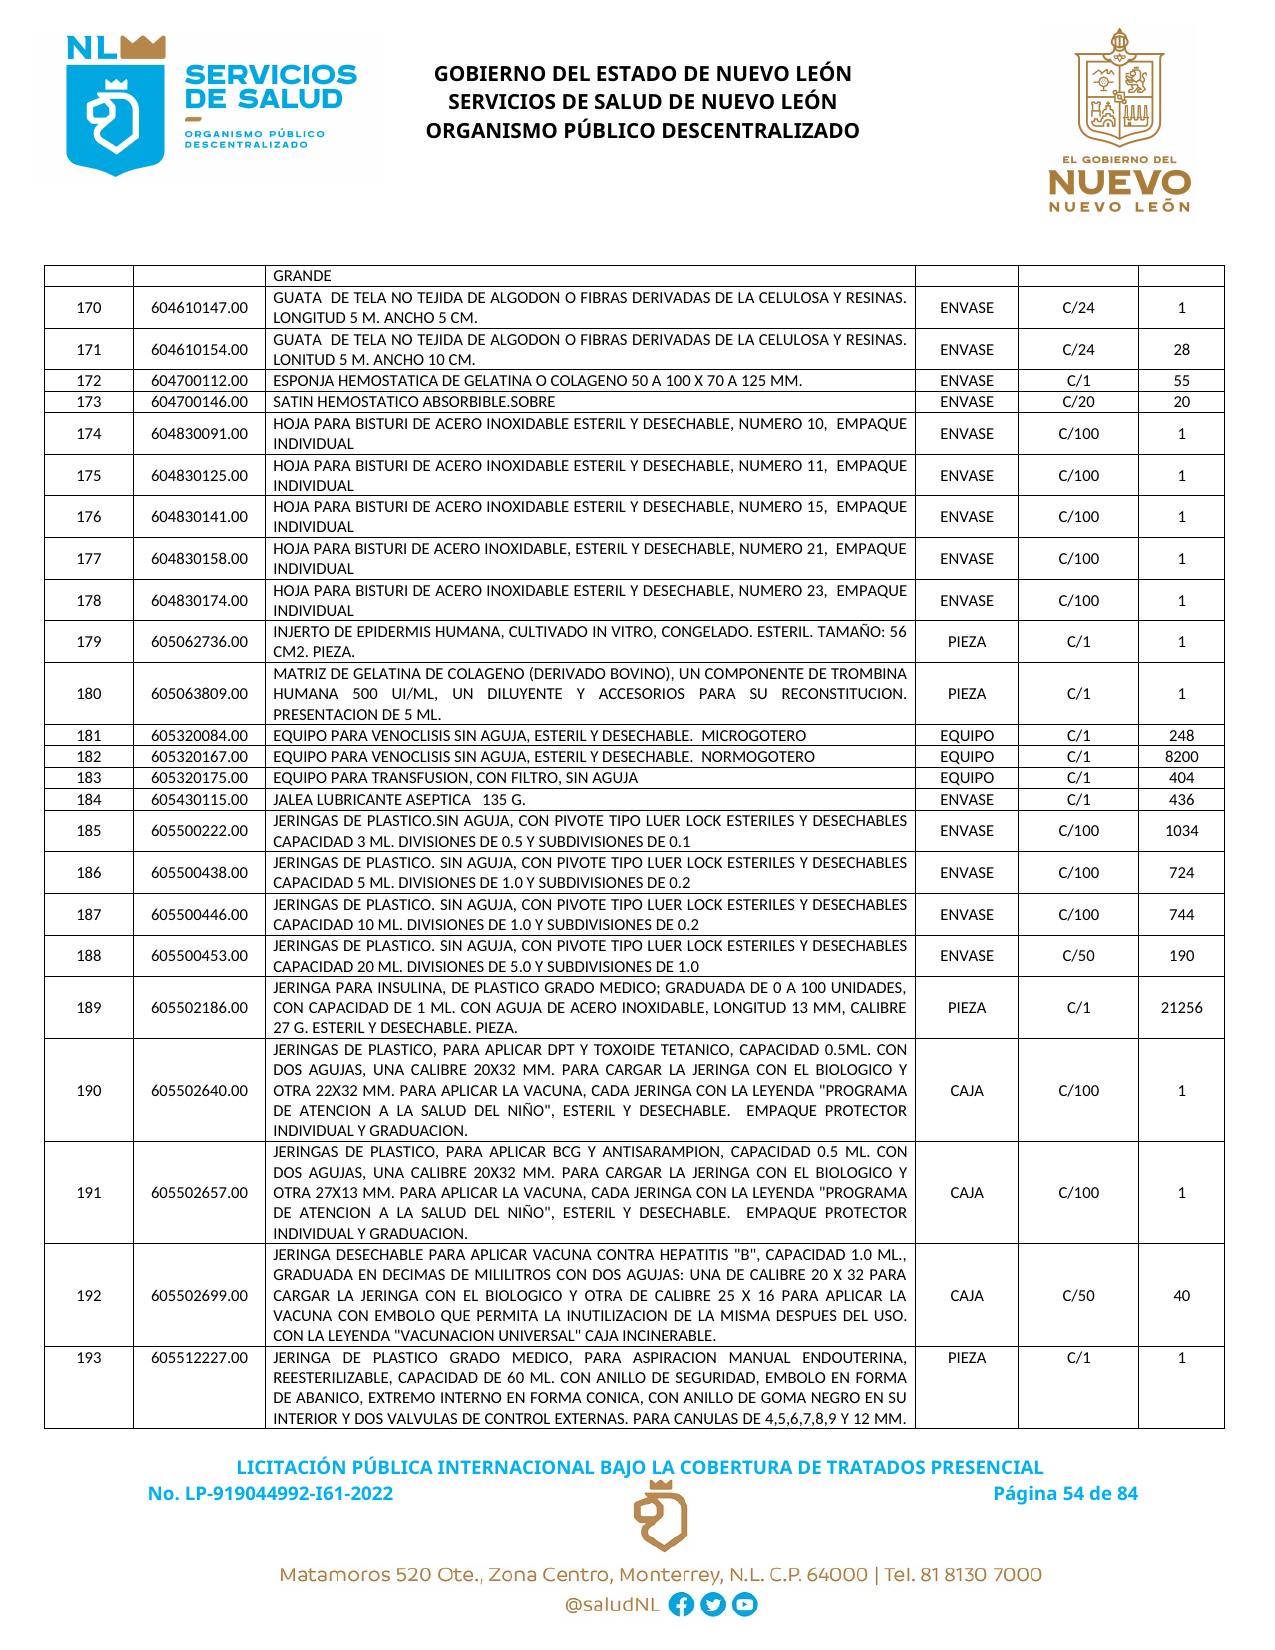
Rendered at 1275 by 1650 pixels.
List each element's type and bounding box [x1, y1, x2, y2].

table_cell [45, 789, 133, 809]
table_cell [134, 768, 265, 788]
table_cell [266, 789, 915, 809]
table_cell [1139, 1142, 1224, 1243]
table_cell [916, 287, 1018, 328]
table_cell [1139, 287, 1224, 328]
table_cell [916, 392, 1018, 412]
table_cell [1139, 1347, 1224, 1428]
picture [636, 1464, 642, 1471]
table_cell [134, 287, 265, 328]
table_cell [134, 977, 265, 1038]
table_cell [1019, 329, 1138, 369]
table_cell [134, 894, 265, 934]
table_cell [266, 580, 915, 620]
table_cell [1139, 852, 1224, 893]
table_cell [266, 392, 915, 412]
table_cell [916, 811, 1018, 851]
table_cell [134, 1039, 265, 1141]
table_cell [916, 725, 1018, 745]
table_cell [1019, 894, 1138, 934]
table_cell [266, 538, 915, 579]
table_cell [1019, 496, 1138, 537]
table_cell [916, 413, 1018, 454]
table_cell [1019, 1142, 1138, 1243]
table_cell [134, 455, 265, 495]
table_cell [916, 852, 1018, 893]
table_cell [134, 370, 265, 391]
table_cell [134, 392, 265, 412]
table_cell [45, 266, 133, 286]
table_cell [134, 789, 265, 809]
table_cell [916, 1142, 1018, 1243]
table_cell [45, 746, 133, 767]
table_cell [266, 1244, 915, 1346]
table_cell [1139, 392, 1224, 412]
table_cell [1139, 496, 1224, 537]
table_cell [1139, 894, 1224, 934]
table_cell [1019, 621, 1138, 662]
picture [33, 31, 383, 182]
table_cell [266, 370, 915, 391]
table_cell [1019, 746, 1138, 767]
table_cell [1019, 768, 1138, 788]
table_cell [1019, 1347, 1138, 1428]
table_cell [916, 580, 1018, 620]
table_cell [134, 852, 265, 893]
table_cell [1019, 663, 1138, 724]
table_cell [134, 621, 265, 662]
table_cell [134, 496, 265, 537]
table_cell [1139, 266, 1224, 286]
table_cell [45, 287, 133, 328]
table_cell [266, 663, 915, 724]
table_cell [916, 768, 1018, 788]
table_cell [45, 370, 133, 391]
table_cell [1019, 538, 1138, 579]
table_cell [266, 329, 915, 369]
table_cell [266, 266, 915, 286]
picture [777, 1462, 783, 1471]
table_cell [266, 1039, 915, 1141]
picture [696, 1464, 702, 1471]
picture [1030, 1462, 1034, 1472]
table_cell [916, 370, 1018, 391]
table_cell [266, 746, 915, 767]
picture [883, 1462, 887, 1472]
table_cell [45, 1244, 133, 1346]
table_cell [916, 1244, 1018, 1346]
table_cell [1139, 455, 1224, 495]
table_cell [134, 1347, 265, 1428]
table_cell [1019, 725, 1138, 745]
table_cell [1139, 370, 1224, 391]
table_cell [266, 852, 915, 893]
picture [413, 1462, 423, 1472]
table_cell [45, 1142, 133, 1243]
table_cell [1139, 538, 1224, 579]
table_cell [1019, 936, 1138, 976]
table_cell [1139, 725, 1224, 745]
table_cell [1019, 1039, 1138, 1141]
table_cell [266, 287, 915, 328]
picture [657, 1462, 665, 1471]
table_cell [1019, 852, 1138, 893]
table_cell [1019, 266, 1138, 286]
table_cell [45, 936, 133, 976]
picture [581, 1462, 585, 1472]
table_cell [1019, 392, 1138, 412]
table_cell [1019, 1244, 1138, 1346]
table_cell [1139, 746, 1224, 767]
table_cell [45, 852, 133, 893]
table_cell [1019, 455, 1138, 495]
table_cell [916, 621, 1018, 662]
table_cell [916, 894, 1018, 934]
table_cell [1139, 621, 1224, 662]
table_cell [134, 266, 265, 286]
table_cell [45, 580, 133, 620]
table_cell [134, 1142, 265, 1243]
picture [302, 1463, 311, 1471]
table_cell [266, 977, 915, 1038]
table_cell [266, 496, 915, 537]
picture [259, 1463, 268, 1471]
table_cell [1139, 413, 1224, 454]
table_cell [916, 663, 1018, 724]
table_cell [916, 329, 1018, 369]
picture [611, 1462, 616, 1471]
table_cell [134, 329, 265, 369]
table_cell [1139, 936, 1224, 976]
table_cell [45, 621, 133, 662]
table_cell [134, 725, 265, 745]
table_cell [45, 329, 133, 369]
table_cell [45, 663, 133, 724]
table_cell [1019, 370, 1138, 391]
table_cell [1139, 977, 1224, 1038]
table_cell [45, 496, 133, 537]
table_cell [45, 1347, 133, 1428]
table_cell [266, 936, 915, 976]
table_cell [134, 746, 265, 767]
picture [622, 1462, 627, 1473]
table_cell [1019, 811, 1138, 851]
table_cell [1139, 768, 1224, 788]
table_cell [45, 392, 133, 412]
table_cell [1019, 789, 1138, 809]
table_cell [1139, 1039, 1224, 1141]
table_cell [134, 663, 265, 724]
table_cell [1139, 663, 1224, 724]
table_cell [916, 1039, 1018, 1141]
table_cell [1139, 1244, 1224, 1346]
picture [19, 1462, 1275, 1632]
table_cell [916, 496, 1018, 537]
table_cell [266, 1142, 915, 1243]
picture [395, 1462, 402, 1471]
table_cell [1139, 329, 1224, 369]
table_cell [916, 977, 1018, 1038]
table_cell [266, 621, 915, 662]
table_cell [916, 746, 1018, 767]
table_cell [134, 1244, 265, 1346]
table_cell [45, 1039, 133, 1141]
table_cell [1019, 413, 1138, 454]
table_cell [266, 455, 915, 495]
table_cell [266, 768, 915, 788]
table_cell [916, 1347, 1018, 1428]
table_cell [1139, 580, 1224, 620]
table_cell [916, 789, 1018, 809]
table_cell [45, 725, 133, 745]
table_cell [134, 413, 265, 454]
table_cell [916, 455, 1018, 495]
picture [241, 1462, 249, 1471]
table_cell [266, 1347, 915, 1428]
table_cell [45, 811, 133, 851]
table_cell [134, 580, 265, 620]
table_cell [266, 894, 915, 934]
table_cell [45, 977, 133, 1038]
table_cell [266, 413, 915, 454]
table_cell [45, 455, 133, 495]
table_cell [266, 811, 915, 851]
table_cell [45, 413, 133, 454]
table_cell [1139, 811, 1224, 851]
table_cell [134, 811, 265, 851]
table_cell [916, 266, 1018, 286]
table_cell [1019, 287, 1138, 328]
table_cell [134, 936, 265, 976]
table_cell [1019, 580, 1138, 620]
picture [1037, 23, 1197, 224]
picture [1019, 1462, 1024, 1471]
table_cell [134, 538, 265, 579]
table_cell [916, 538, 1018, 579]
picture [847, 1462, 853, 1472]
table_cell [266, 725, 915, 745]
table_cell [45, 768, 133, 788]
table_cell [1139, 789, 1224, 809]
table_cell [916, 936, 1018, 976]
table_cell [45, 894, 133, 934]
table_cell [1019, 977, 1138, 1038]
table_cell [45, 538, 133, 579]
